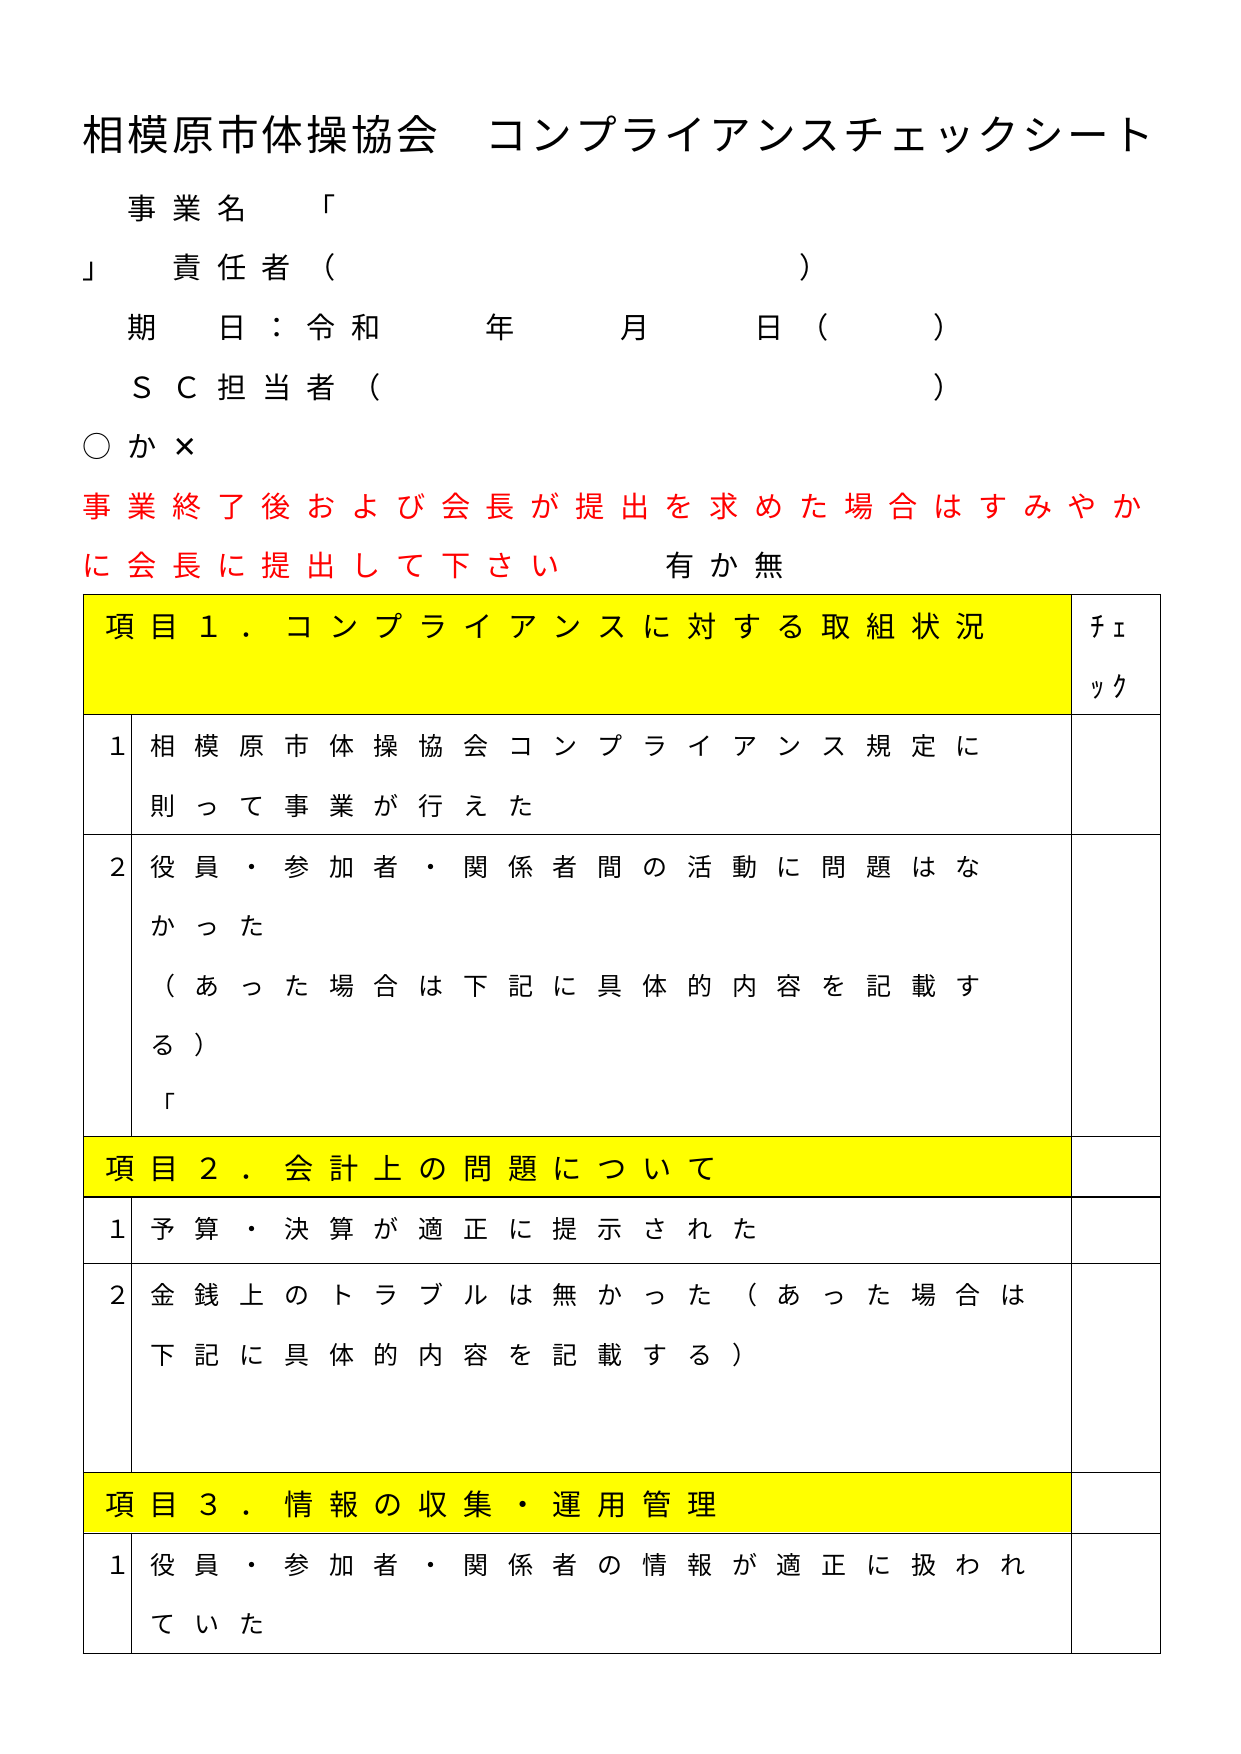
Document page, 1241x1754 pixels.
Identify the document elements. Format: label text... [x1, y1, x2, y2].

table_cell ２ [84, 1264, 131, 1472]
table_cell 役員・参加者・関係者間の活動に問題はなかった （あった場合は下記に具体的内容を記載する） 「 [132, 835, 1071, 1136]
table_cell 項目２．会計上の問題について [84, 1137, 1071, 1196]
text 相模原市体操協会 コンプライアンスチェックシート [83, 87, 1158, 177]
text 期 日：令和 年 月 日（ ） [83, 296, 1158, 356]
text 事業名 「 」 責任者（ ） [83, 177, 1158, 296]
table_cell 項目３．情報の収集・運用管理 [84, 1473, 1071, 1532]
table_cell １ [84, 1198, 131, 1263]
table_cell 相模原市体操協会コンプライアンス規定に則って事業が行えた [132, 715, 1071, 834]
text ＳＣ担当者（ ） ○か✕ [83, 356, 1158, 475]
table_cell 金銭上のトラブルは無かった（あった場合は下記に具体的内容を記載する） [132, 1264, 1071, 1472]
table_cell ２ [84, 835, 131, 1136]
table_cell [1072, 1473, 1160, 1532]
table_cell 予算・決算が適正に提示された [132, 1198, 1071, 1263]
text 事業終了後および会長が提出を求めた場合はすみやかに会長に提出して下さい 有か無 [83, 475, 1158, 594]
table_cell １ [84, 715, 131, 834]
table_cell [1072, 1137, 1160, 1196]
table_cell [1072, 715, 1160, 834]
table_cell １ [84, 1534, 131, 1653]
table_cell [1072, 1198, 1160, 1263]
table_cell [1072, 835, 1160, 1136]
table_header ﾁｪｯｸ [1072, 595, 1160, 714]
table_header 項目１．コンプライアンスに対する取組状況 [84, 595, 1071, 714]
table_cell 役員・参加者・関係者の情報が適正に扱われていた [132, 1534, 1071, 1653]
table_cell [1072, 1534, 1160, 1653]
table_cell [1072, 1264, 1160, 1472]
